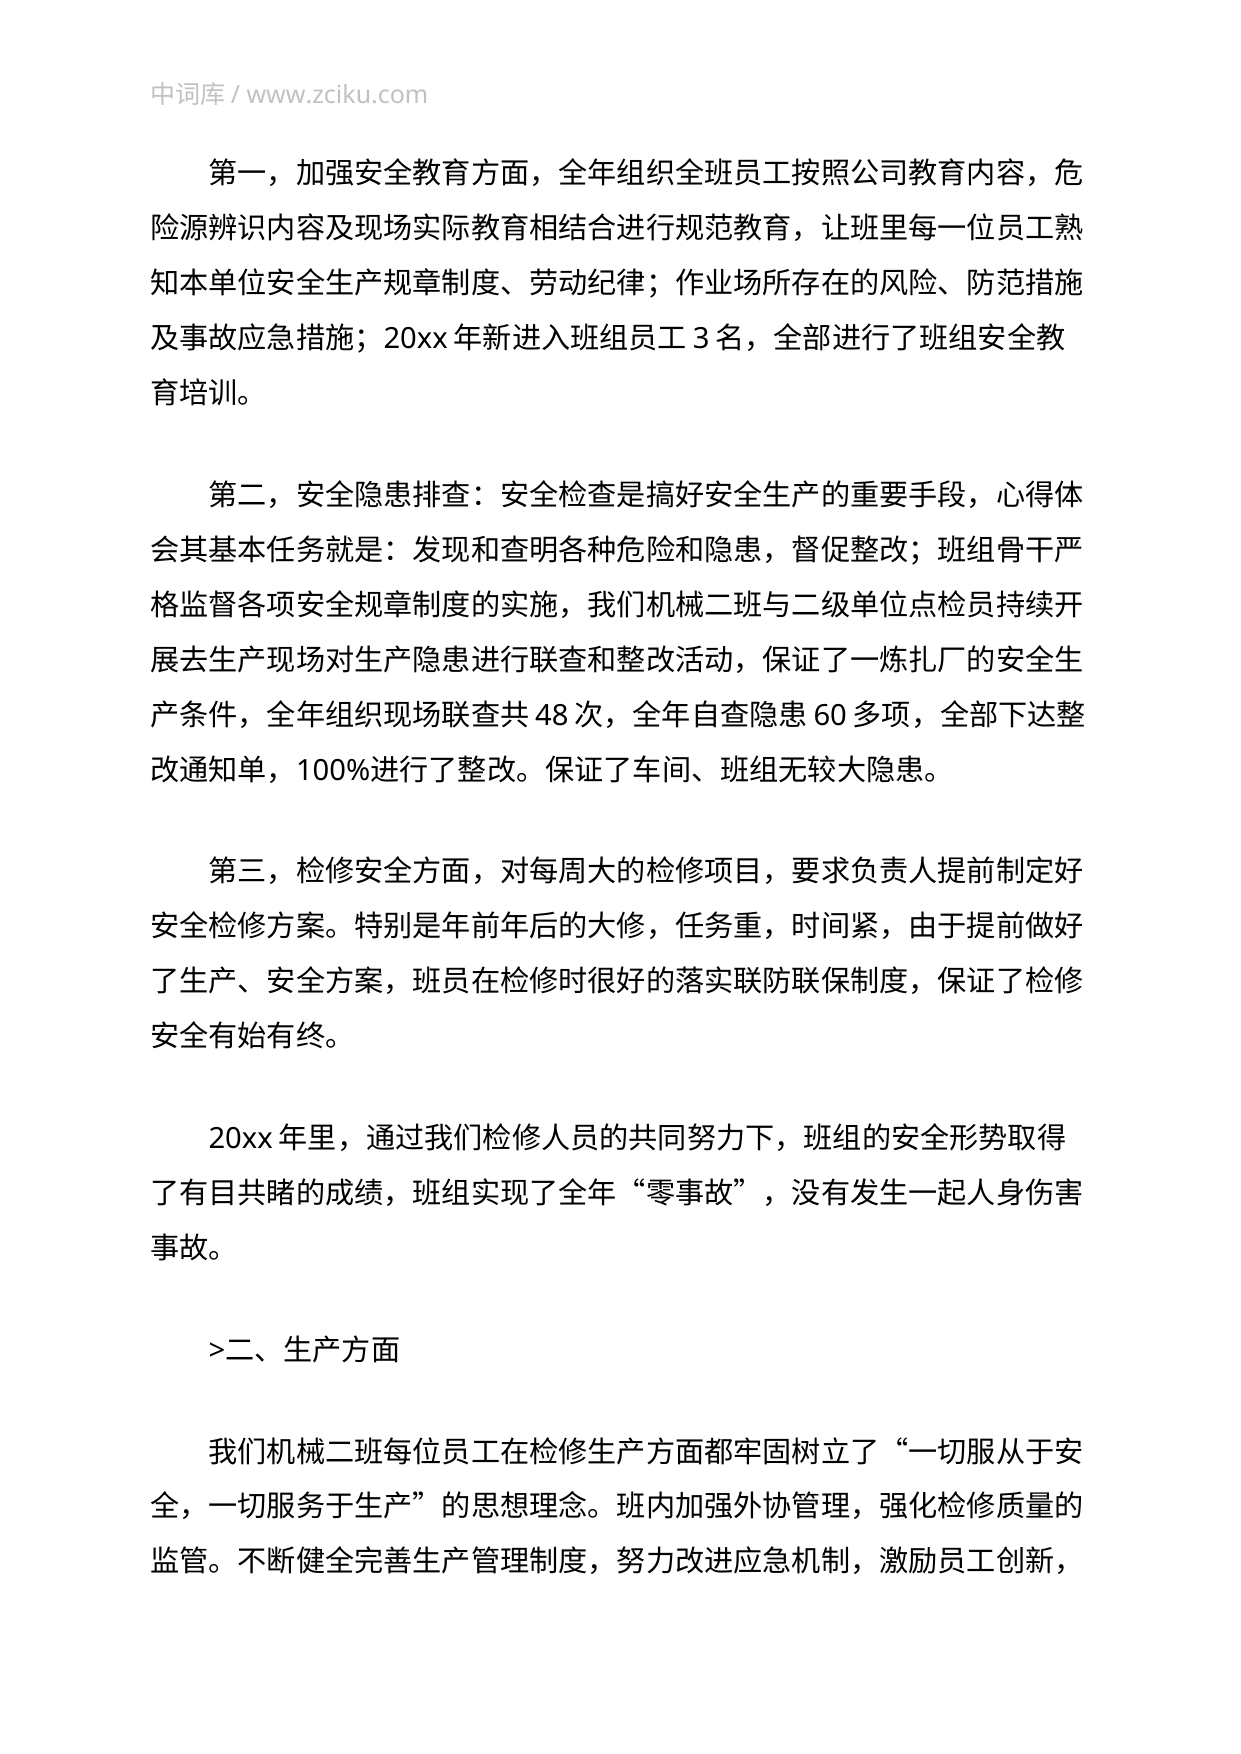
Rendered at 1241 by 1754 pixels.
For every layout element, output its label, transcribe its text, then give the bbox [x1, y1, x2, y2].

text >二、生产方面 [150, 1326, 1090, 1368]
text 第一，加强安全教育方面，全年组织全班员工按照公司教育内容，危险源辨识内容及现场实际教育相结合进行规范教育，让班里每一位员工熟知本单位安全生产规章制度、劳动纪律；作业场所存在的风险、防范措施及事故应急措施；20xx年新进入班组员工3名，全部进行了班组安全教育培训。 [150, 150, 1090, 412]
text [150, 1428, 1090, 1580]
text 第二，安全隐患排查：安全检查是搞好安全生产的重要手段，心得体会其基本任务就是：发现和查明各种危险和隐患，督促整改；班组骨干严格监督各项安全规章制度的实施，我们机械二班与二级单位点检员持续开展去生产现场对生产隐患进行联查和整改活动，保证了一炼扎厂的安全生产条件，全年组织现场联查共48次，全年自查隐患60多项，全部下达整改通知单，100%进行了整改。保证了车间、班组无较大隐患。 [150, 471, 1090, 788]
text 第三，检修安全方面，对每周大的检修项目，要求负责人提前制定好安全检修方案。特别是年前年后的大修，任务重，时间紧，由于提前做好了生产、安全方案，班员在检修时很好的落实联防联保制度，保证了检修安全有始有终。 [150, 848, 1090, 1055]
text 20xx年里，通过我们检修人员的共同努力下，班组的安全形势取得了有目共睹的成绩，班组实现了全年“零事故”，没有发生一起人身伤害事故。 [150, 1114, 1090, 1267]
